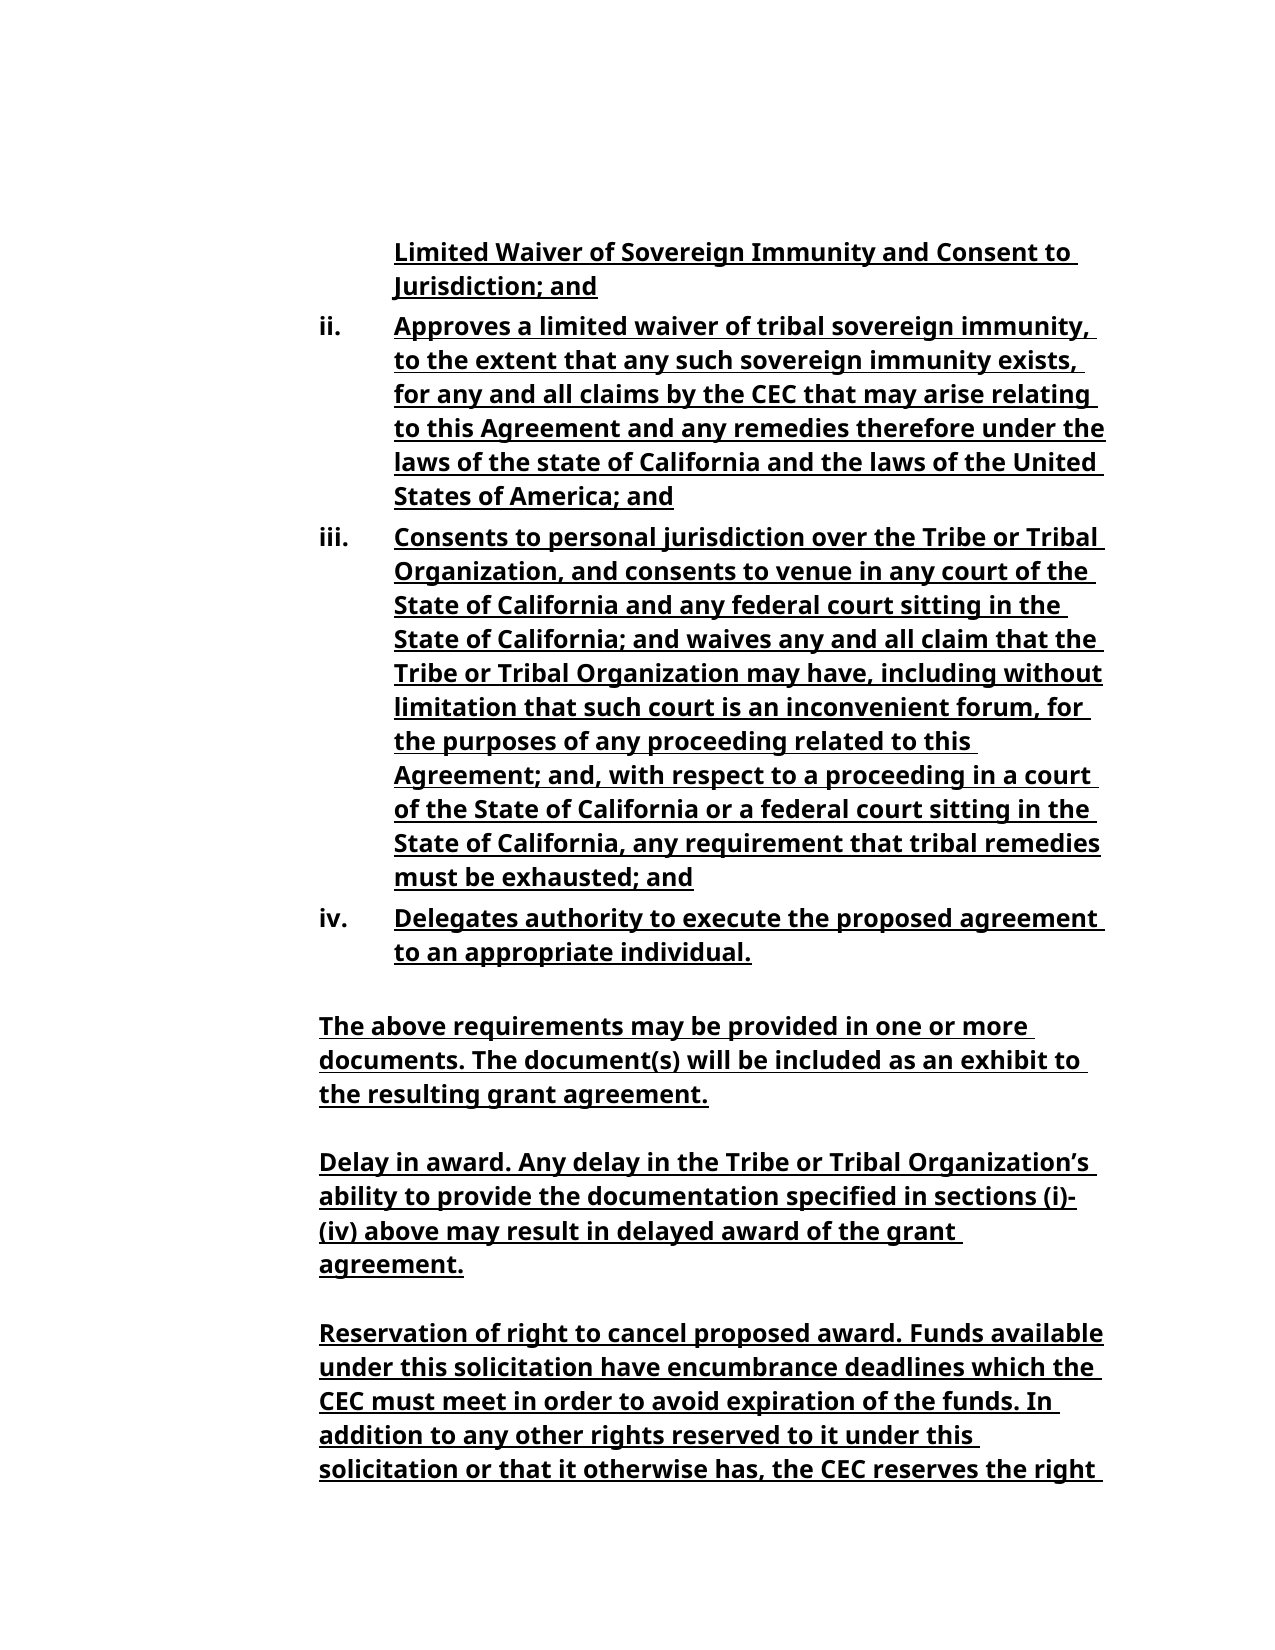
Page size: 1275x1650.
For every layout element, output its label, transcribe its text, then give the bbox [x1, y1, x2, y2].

list Approves a limited waiver of tribal sovereign immunity, to the extent that any such sovereign immunity exists, for any and all claims by the CEC that may arise relating to this Agreement and any remedies therefore under the laws of the state of California and the laws of the United States of America; and [319, 309, 1106, 513]
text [319, 1315, 1106, 1486]
text The above requirements may be provided in one or more documents. The document(s) will be included as an exhibit to the resulting grant agreement. [319, 1009, 1106, 1111]
text Delay in award. Any delay in the Tribe or Tribal Organization’s ability to provide the documentation specified in sections (i)-(iv) above may result in delayed award of the grant agreement. [319, 1145, 1106, 1281]
list Delegates authority to execute the proposed agreement to an appropriate individual. [319, 900, 1106, 968]
list Consents to personal jurisdiction over the Tribe or Tribal Organization, and consents to venue in any court of the State of California and any federal court sitting in the State of California; and waives any and all claim that the Tribe or Tribal Organization may have, including without limitation that such court is an inconvenient forum, for the purposes of any proceeding related to this Agreement; and, with respect to a proceeding in a court of the State of California or a federal court sitting in the State of California, any requirement that tribal remedies must be exhausted; and [319, 519, 1106, 894]
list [319, 234, 1106, 302]
